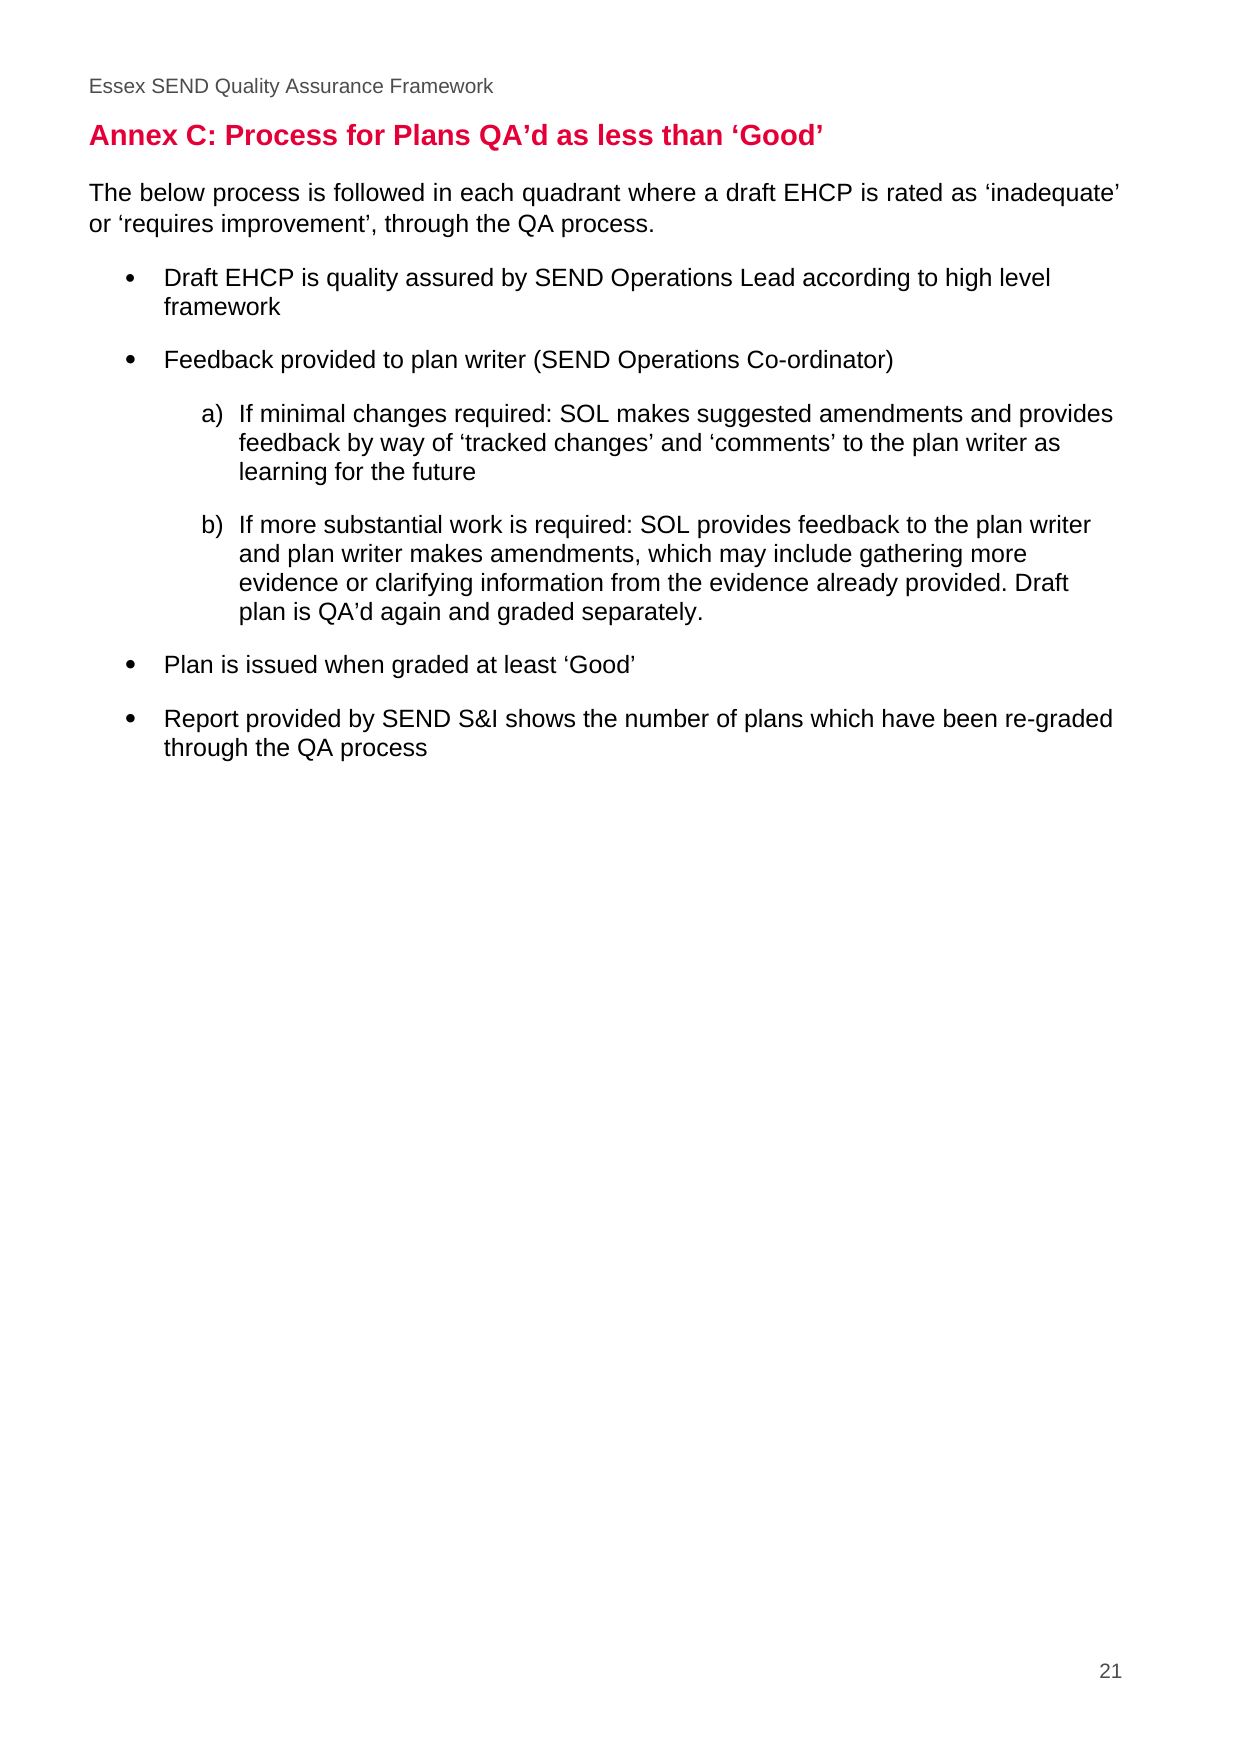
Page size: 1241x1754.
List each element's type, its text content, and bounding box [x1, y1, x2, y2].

text The below process is followed in each quadrant where a draft EHCP is rated as ‘inadequate’ or ‘requires improvement’, through the QA process. [89, 175, 1122, 238]
list Feedback provided to plan writer (SEND Operations Co-ordinator) [126, 345, 1122, 374]
list Report provided by SEND S&I shows the number of plans which have been re-graded through the QA process [126, 704, 1122, 762]
list Draft EHCP is quality assured by SEND Operations Lead according to high level framework [126, 263, 1122, 320]
text Annex C: Process for Plans QA’d as less than ‘Good’ [89, 118, 1122, 152]
list If minimal changes required: SOL makes suggested amendments and provides feedback by way of ‘tracked changes’ and ‘comments’ to the plan writer as learning for the future [201, 399, 1122, 485]
list If more substantial work is required: SOL provides feedback to the plan writer and plan writer makes amendments, which may include gathering more evidence or clarifying information from the evidence already provided. Draft plan is QA’d again and graded separately. [201, 510, 1122, 625]
list Plan is issued when graded at least ‘Good’ [126, 650, 1122, 679]
